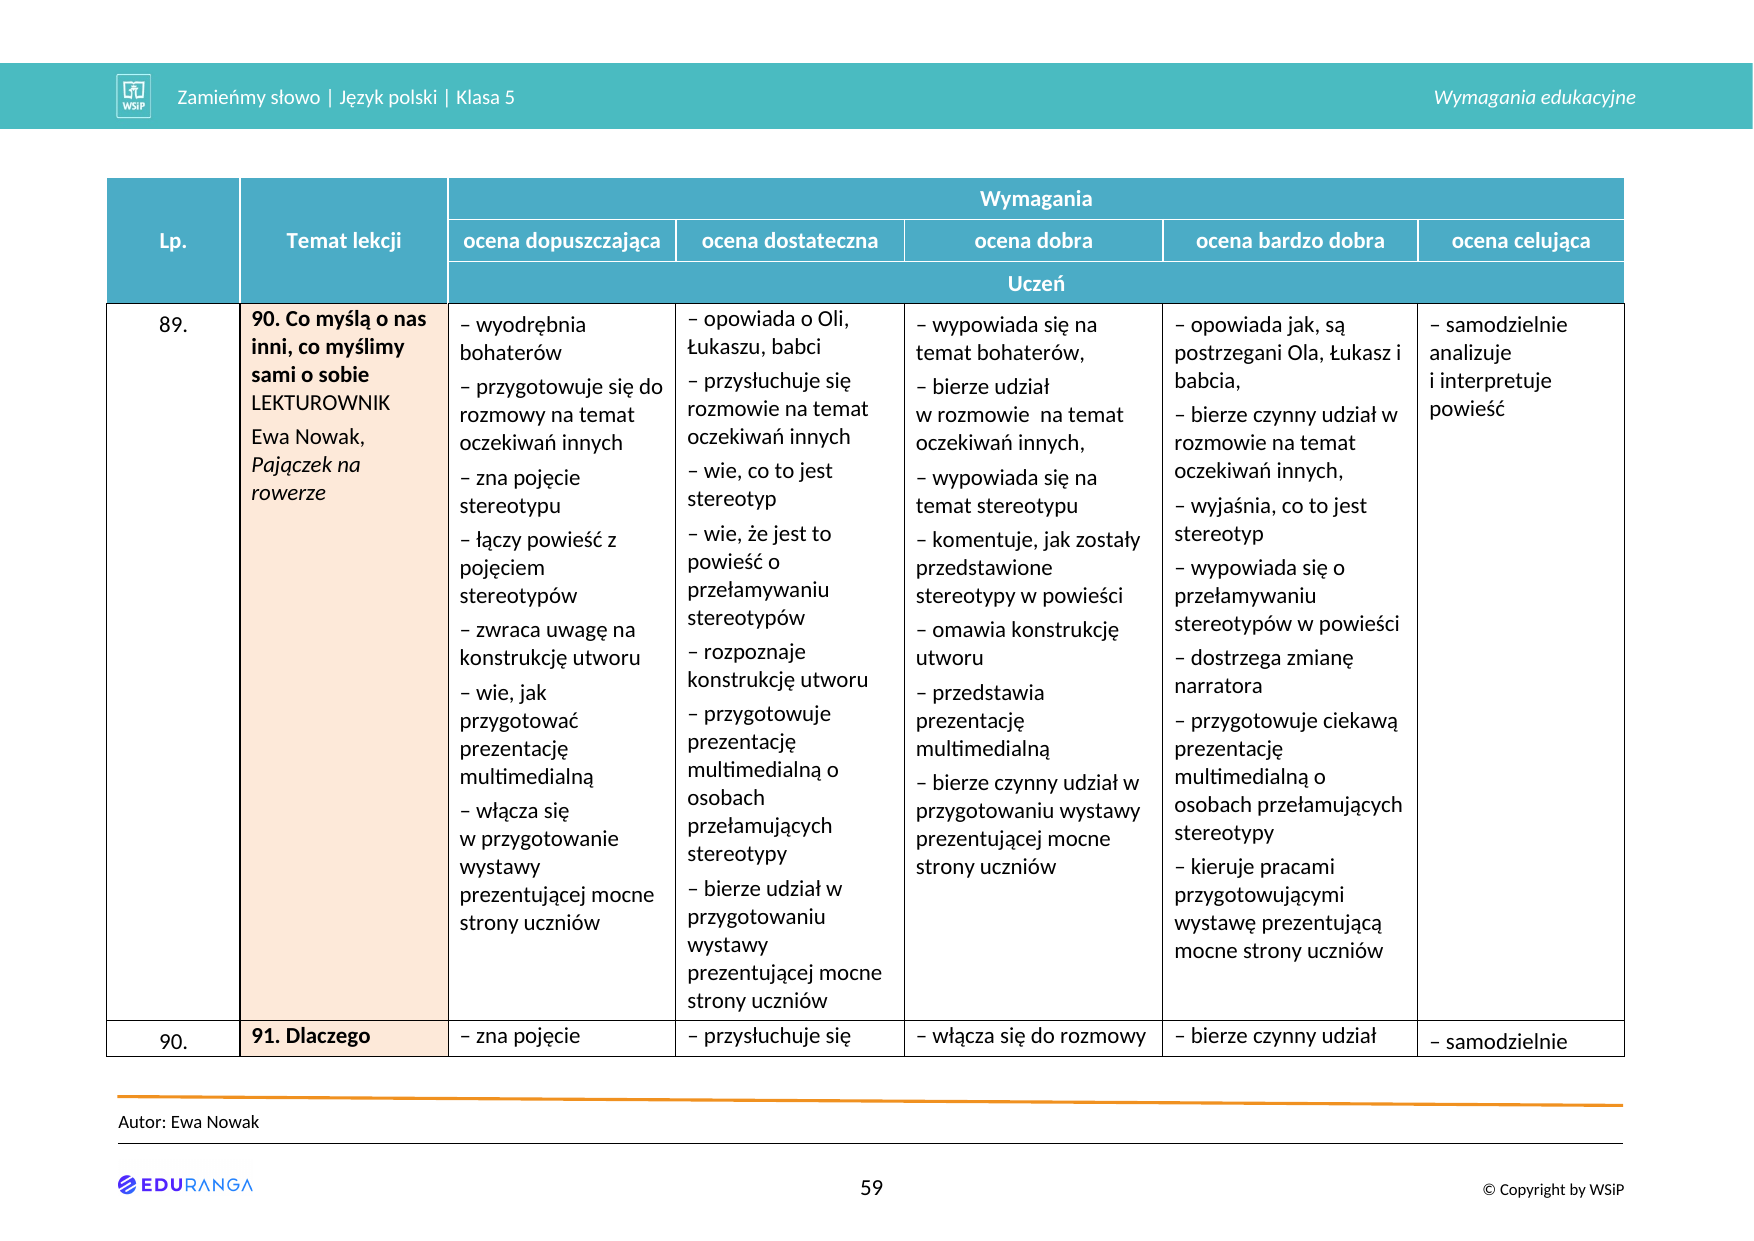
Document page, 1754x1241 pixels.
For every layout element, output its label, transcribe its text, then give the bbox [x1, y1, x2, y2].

table_header Lp. [107, 178, 239, 303]
table_header Temat lekcji [241, 178, 447, 303]
table_cell – opowiada o Oli, Łukaszu, babci – przysłuchuje się rozmowie na temat oczekiwań innych – wie, co to jest stereotyp – wie, że jest to powieść o przełamywaniu stereotypów – rozpoznaje konstrukcję utworu – przygotowuje prezentację multimedialną o osobach przełamujących stereotypy – bierze udział w przygotowaniu wystawy prezentującej mocne strony uczniów [676, 304, 904, 1020]
table_cell ocena bardzo dobra [1164, 220, 1417, 261]
table_cell 89. [107, 304, 239, 1020]
table_cell – wypowiada się na temat bohaterów, – bierze udział w rozmowie na temat oczekiwań innych, – wypowiada się na temat stereotypu – komentuje, jak zostały przedstawione stereotypy w powieści – omawia konstrukcję utworu – przedstawia prezentację multimedialną – bierze czynny udział w przygotowaniu wystawy prezentującej mocne strony uczniów [905, 304, 1162, 1020]
table_cell – samodzielnie analizuje i interpretuje utwór [1418, 1021, 1624, 1056]
table_cell ocena dopuszczająca [449, 220, 675, 261]
table_cell 91. Dlaczego wyrażanie uczuć jest takie trudne? LEKTUROWNIK Ewa Nowak, Pajączek na rowerze [241, 1021, 448, 1056]
table_cell – samodzielnie analizuje i interpretuje powieść [1418, 304, 1624, 1020]
table_cell 90. [107, 1021, 239, 1056]
table_cell ocena celująca [1419, 220, 1624, 261]
table_cell Uczeń [449, 262, 1624, 303]
table_cell 90. Co myślą o nas inni, co myślimy sami o sobie LEKTUROWNIK Ewa Nowak, Pajączek na rowerze [241, 304, 448, 1020]
table_cell ocena dostateczna [677, 220, 904, 261]
table_header Wymagania [449, 178, 1624, 219]
picture [0, 63, 1753, 129]
table_cell ocena dobra [905, 220, 1162, 261]
picture [118, 1159, 253, 1196]
table_cell – wyodrębnia bohaterów – przygotowuje się do rozmowy na temat oczekiwań innych – zna pojęcie stereotypu – łączy powieść z pojęciem stereotypów – zwraca uwagę na konstrukcję utworu – wie, jak przygotować prezentację multimedialną – włącza się w przygotowanie wystawy prezentującej mocne strony uczniów [449, 304, 675, 1020]
table_cell – opowiada jak, są postrzegani Ola, Łukasz i babcia, – bierze czynny udział w rozmowie na temat oczekiwań innych, – wyjaśnia, co to jest stereotyp – wypowiada się o przełamywaniu stereotypów w powieści – dostrzega zmianę narratora – przygotowuje ciekawą prezentację multimedialną o osobach przełamujących stereotypy – kieruje pracami przygotowującymi wystawę prezentującą mocne strony uczniów [1163, 304, 1417, 1020]
